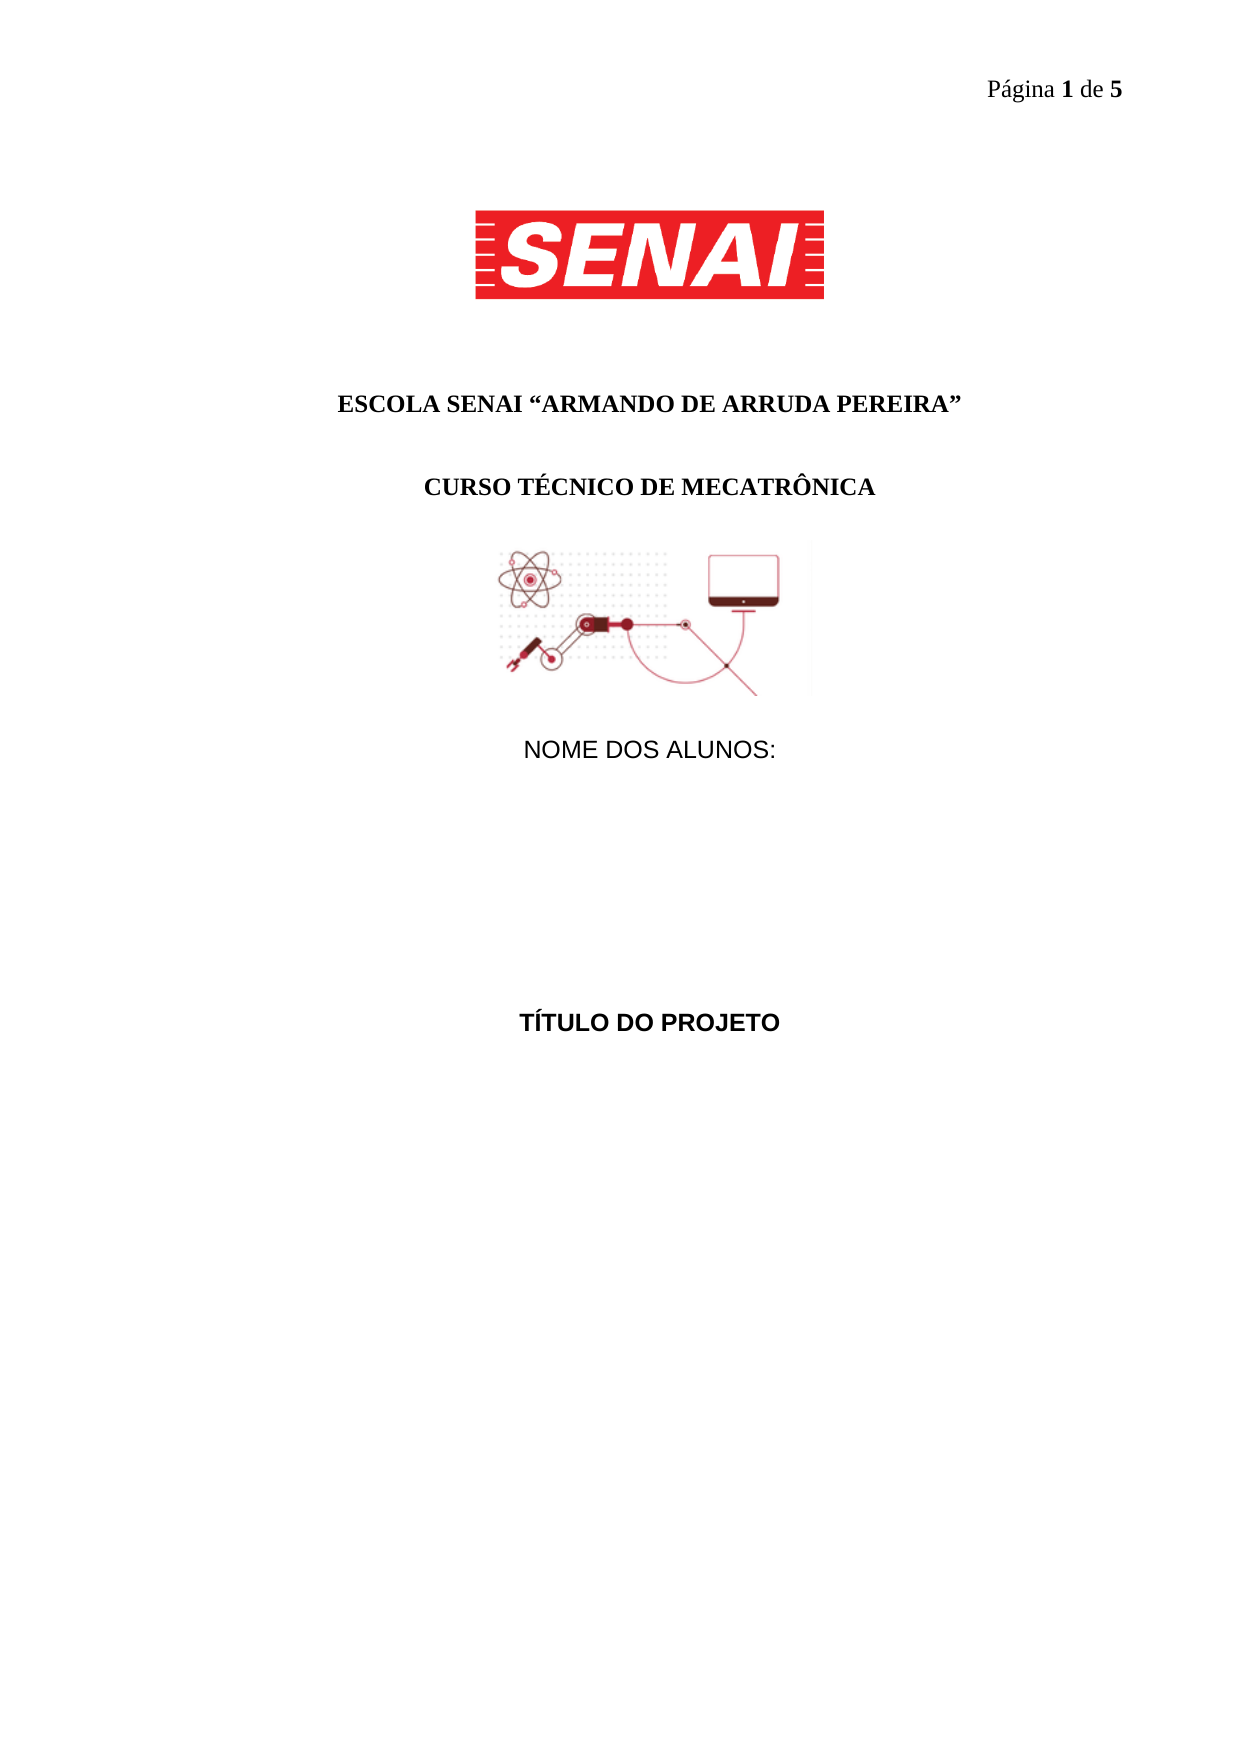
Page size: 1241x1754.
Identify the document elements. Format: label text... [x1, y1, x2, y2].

text CURSO TÉCNICO DE MECATRÔNICA [177, 472, 1122, 501]
text NOME DOS ALUNOS: [177, 735, 1122, 764]
text ESCOLA SENAI “ARMANDO DE ARRUDA PEREIRA” [177, 389, 1122, 418]
text TÍTULO DO PROJETO [177, 1008, 1122, 1037]
picture [487, 540, 813, 696]
